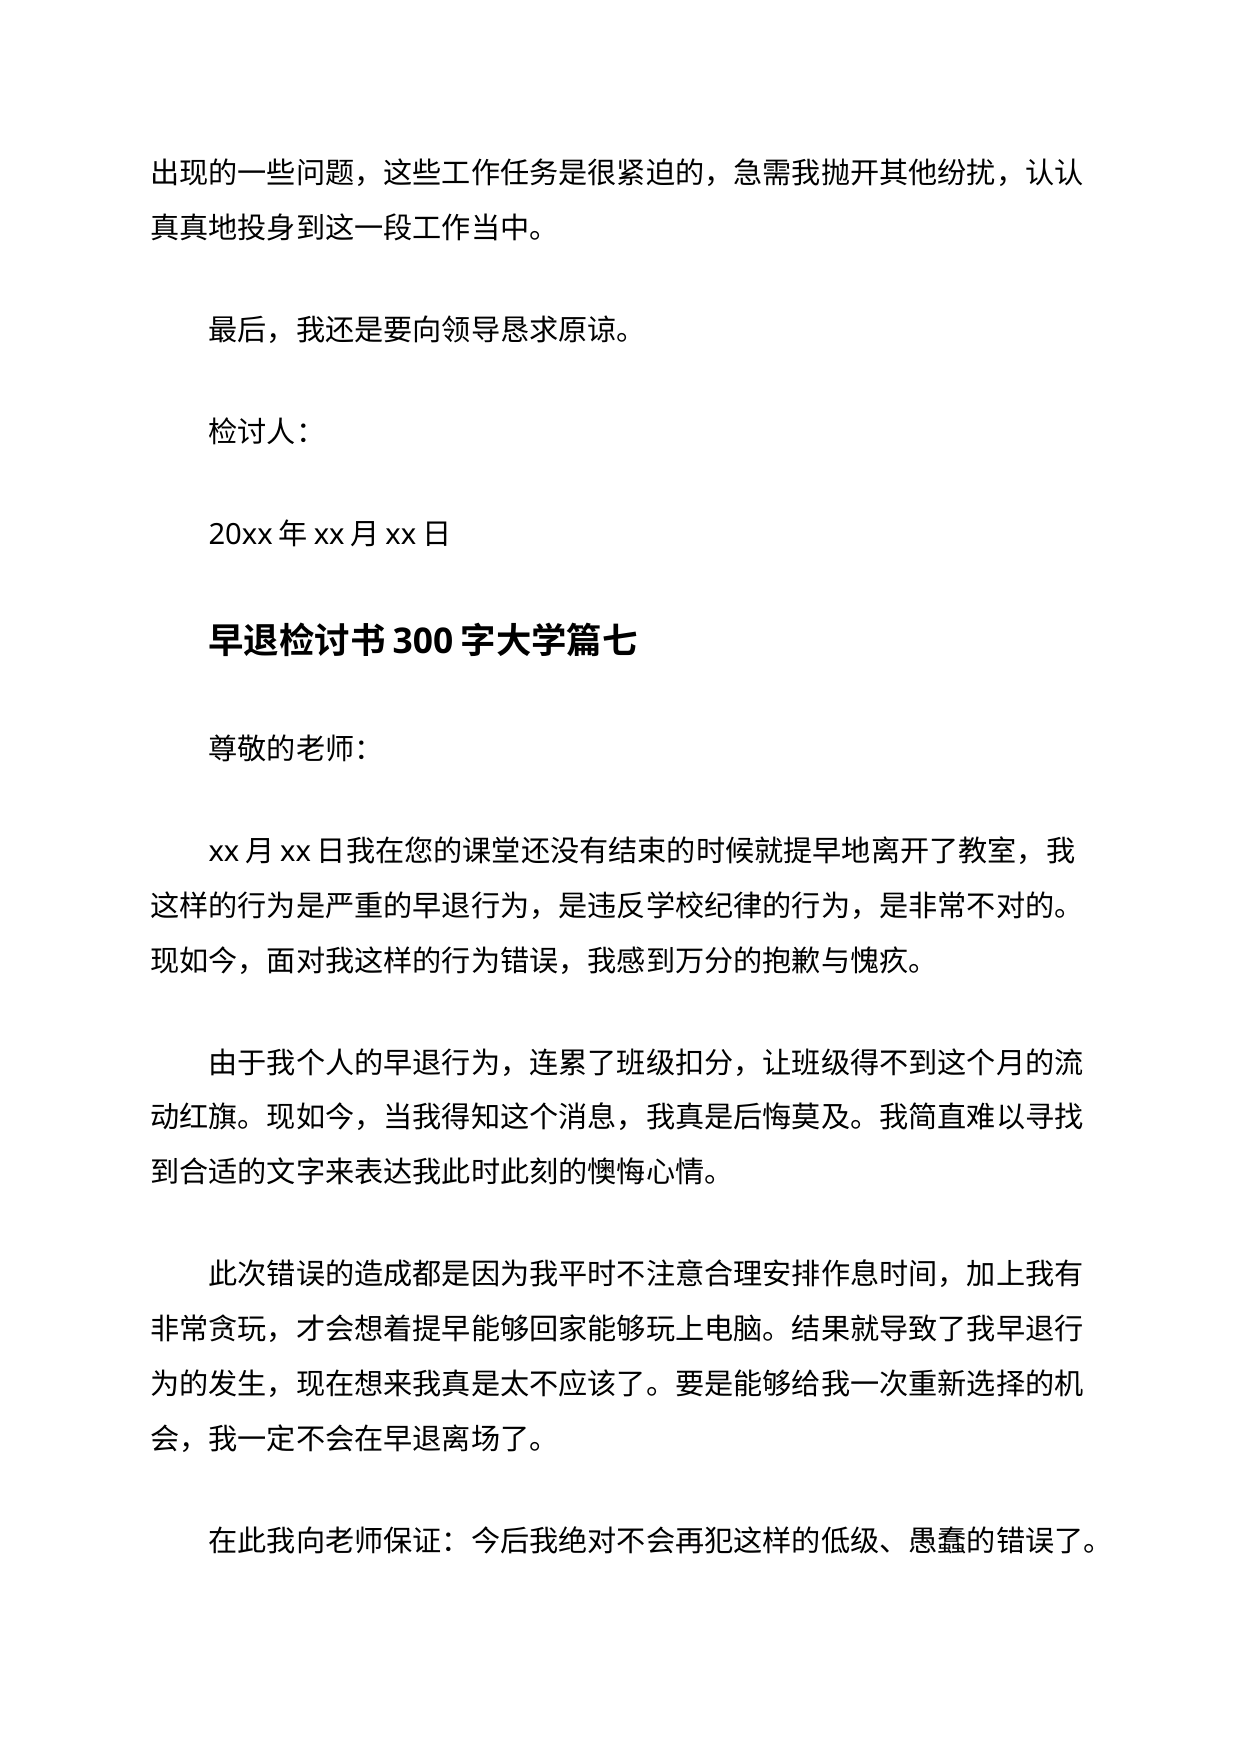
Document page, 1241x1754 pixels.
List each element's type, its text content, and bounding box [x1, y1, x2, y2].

text 检讨人： [150, 408, 1090, 451]
text 早退检讨书300字大学篇七 [150, 612, 1090, 663]
text 20xx年xx月xx日 [150, 510, 1090, 553]
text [150, 1517, 1090, 1559]
text 此次错误的造成都是因为我平时不注意合理安排作息时间，加上我有非常贪玩，才会想着提早能够回家能够玩上电脑。结果就导致了我早退行为的发生，现在想来我真是太不应该了。要是能够给我一次重新选择的机会，我一定不会在早退离场了。 [150, 1251, 1090, 1458]
text xx月xx日我在您的课堂还没有结束的时候就提早地离开了教室，我这样的行为是严重的早退行为，是违反学校纪律的行为，是非常不对的。现如今，面对我这样的行为错误，我感到万分的抱歉与愧疚。 [150, 827, 1090, 980]
text 最后，我还是要向领导恳求原谅。 [150, 307, 1090, 349]
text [150, 150, 1090, 247]
text 由于我个人的早退行为，连累了班级扣分，让班级得不到这个月的流动红旗。现如今，当我得知这个消息，我真是后悔莫及。我简直难以寻找到合适的文字来表达我此时此刻的懊悔心情。 [150, 1039, 1090, 1191]
text 尊敬的老师： [150, 726, 1090, 768]
